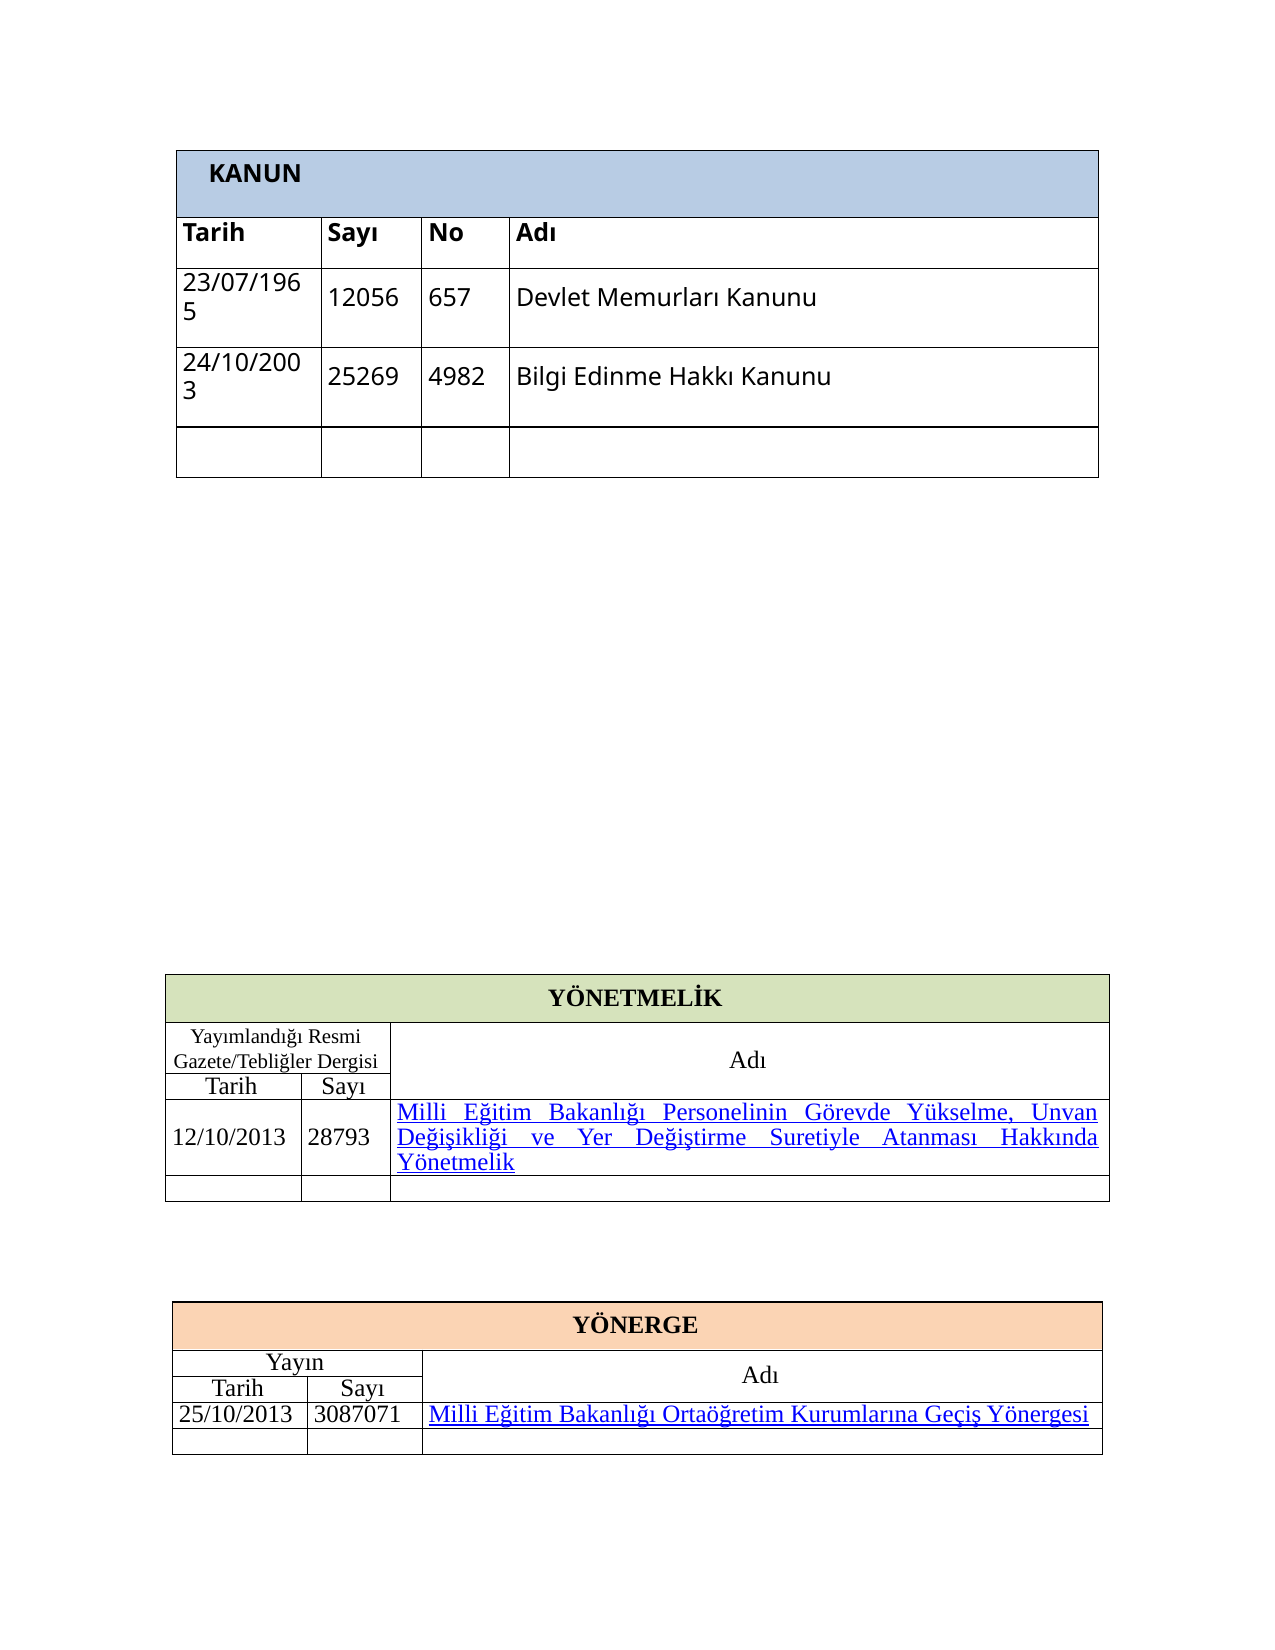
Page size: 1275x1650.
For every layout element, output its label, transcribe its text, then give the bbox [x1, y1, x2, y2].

table_cell Milli Eğitim Bakanlığı Personelinin Görevde Yükselme, Unvan Değişikliği ve Yer Değiştirme Suretiyle Atanması Hakkında Yönetmelik [391, 1100, 1109, 1175]
table_cell Adı [510, 218, 1098, 268]
table_cell [322, 428, 421, 477]
table_header YÖNETMELİK [166, 975, 1109, 1022]
table_cell [308, 1429, 422, 1454]
table_cell Tarih [173, 1377, 307, 1402]
table_cell [391, 1176, 1109, 1201]
table_cell [302, 1176, 390, 1201]
table_cell 28793 [302, 1100, 390, 1175]
table_cell 4982 [422, 348, 509, 426]
table_cell Yayımlandığı Resmi Gazete/Tebliğler Dergisi [166, 1023, 390, 1073]
table_cell Devlet Memurları Kanunu [510, 269, 1098, 347]
table_cell Yayın [173, 1351, 422, 1376]
table_cell [173, 1429, 307, 1454]
table_header KANUN [177, 151, 1098, 217]
table_cell 12/10/2013 [166, 1100, 301, 1175]
table_cell Adı [423, 1351, 1102, 1402]
table_header YÖNERGE [173, 1303, 1102, 1349]
table_cell [166, 1176, 301, 1201]
table_cell 12056 [322, 269, 421, 347]
table_cell Sayı [308, 1377, 422, 1402]
table_cell Adı [391, 1023, 1109, 1099]
table_cell [422, 428, 509, 477]
table_cell Tarih [166, 1074, 301, 1099]
table_cell Sayı [322, 218, 421, 268]
table_cell [510, 428, 1098, 477]
table_cell 24/10/2003 [177, 348, 321, 426]
table_cell Tarih [177, 218, 321, 268]
table_cell No [422, 218, 509, 268]
table_cell Sayı [302, 1074, 390, 1099]
table_cell Milli Eğitim Bakanlığı Ortaöğretim Kurumlarına Geçiş Yönergesi [423, 1403, 1102, 1428]
table_cell 25/10/2013 [173, 1403, 307, 1428]
table_cell 25269 [322, 348, 421, 426]
table_cell 3087071 [308, 1403, 422, 1428]
table_cell [423, 1429, 1102, 1454]
table_cell 23/07/1965 [177, 269, 321, 347]
table_cell [177, 428, 321, 477]
table_cell 657 [422, 269, 509, 347]
table_cell Bilgi Edinme Hakkı Kanunu [510, 348, 1098, 426]
